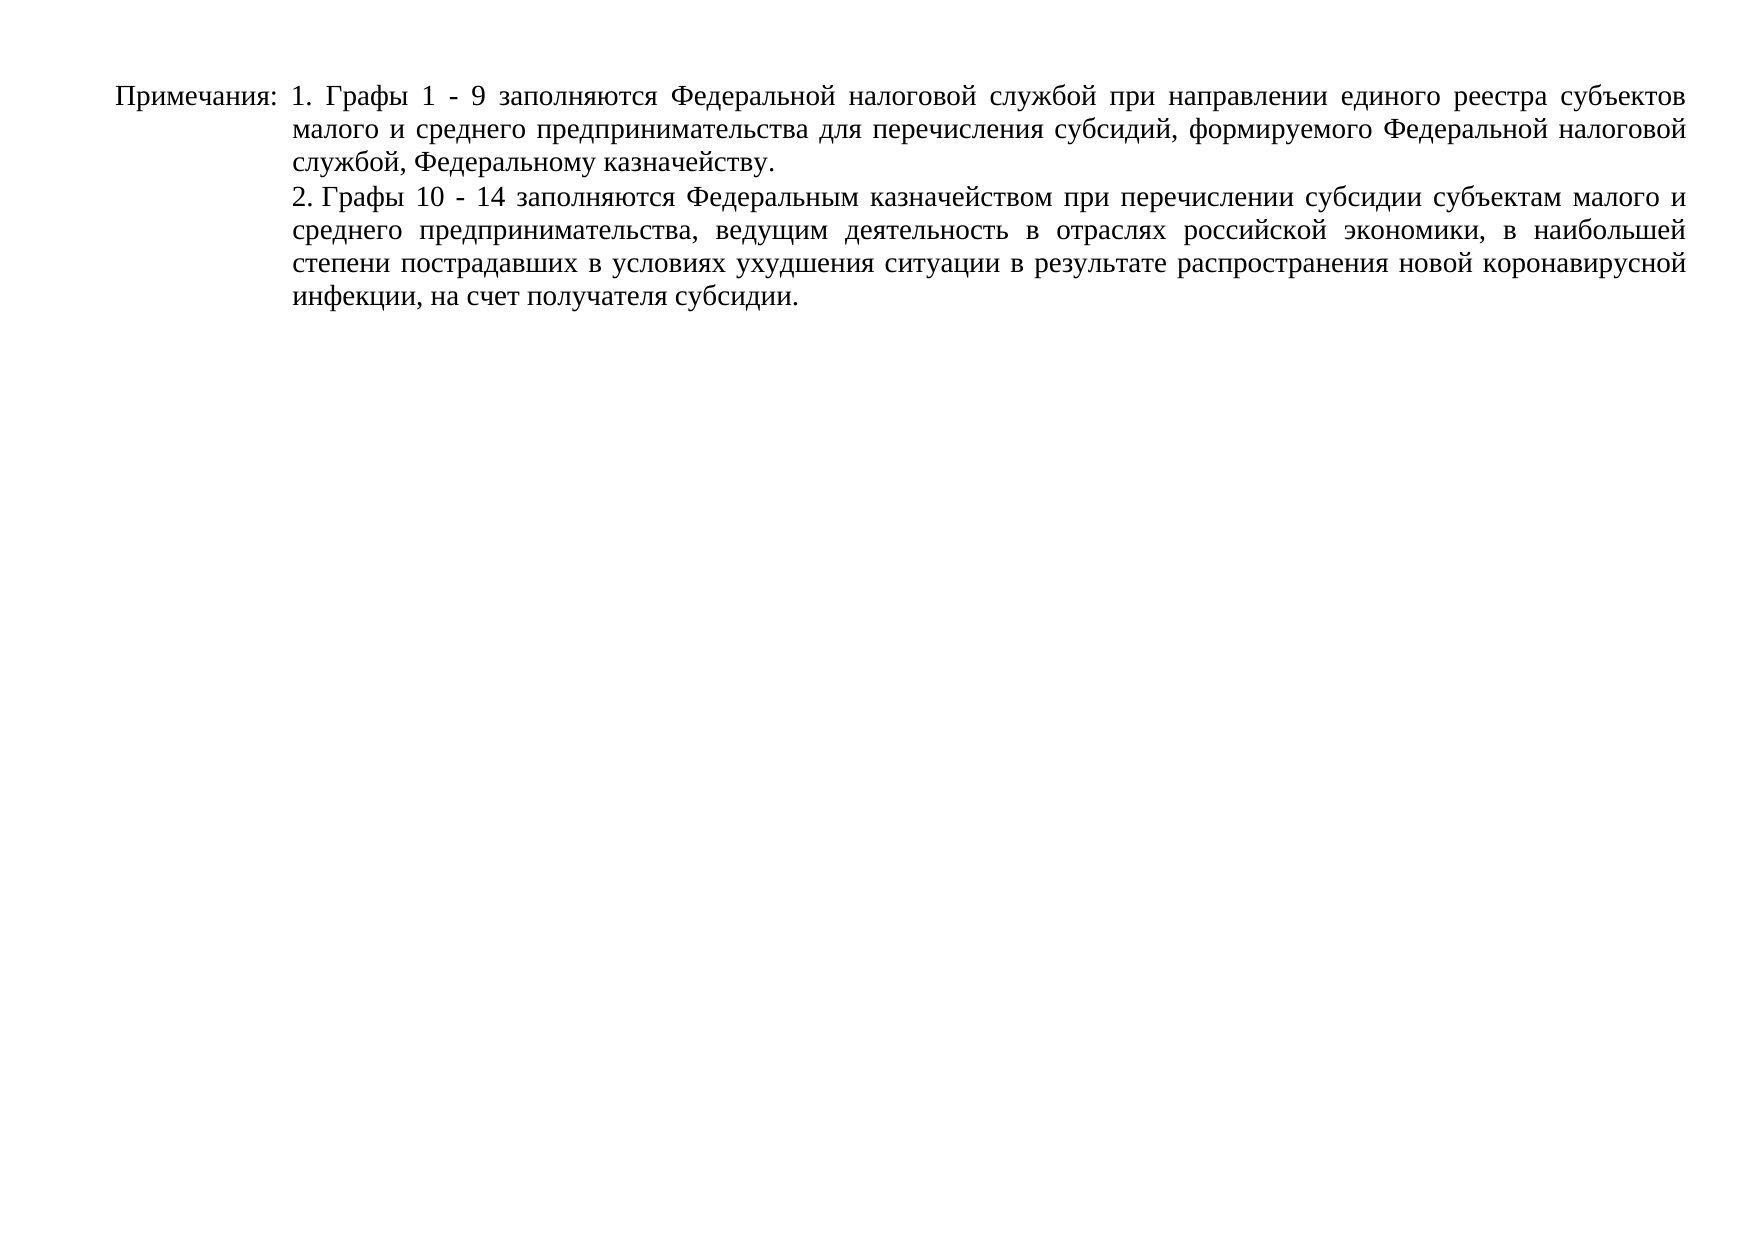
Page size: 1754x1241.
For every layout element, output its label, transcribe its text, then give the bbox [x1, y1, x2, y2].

text Примечания: 1. Графы 1 - 9 заполняются Федеральной налоговой службой при направлении единого реестра субъектов малого и среднего предпринимательства для перечисления субсидий, формируемого Федеральной налоговой службой, Федеральному казначейству. [115, 79, 1688, 178]
list Графы 10 - 14 заполняются Федеральным казначейством при перечислении субсидии субъектам малого и среднего предпринимательства, ведущим деятельность в отраслях российской экономики, в наибольшей степени пострадавших в условиях ухудшения ситуации в результате распространения новой коронавирусной инфекции, на счет получателя субсидии. [292, 180, 1688, 311]
